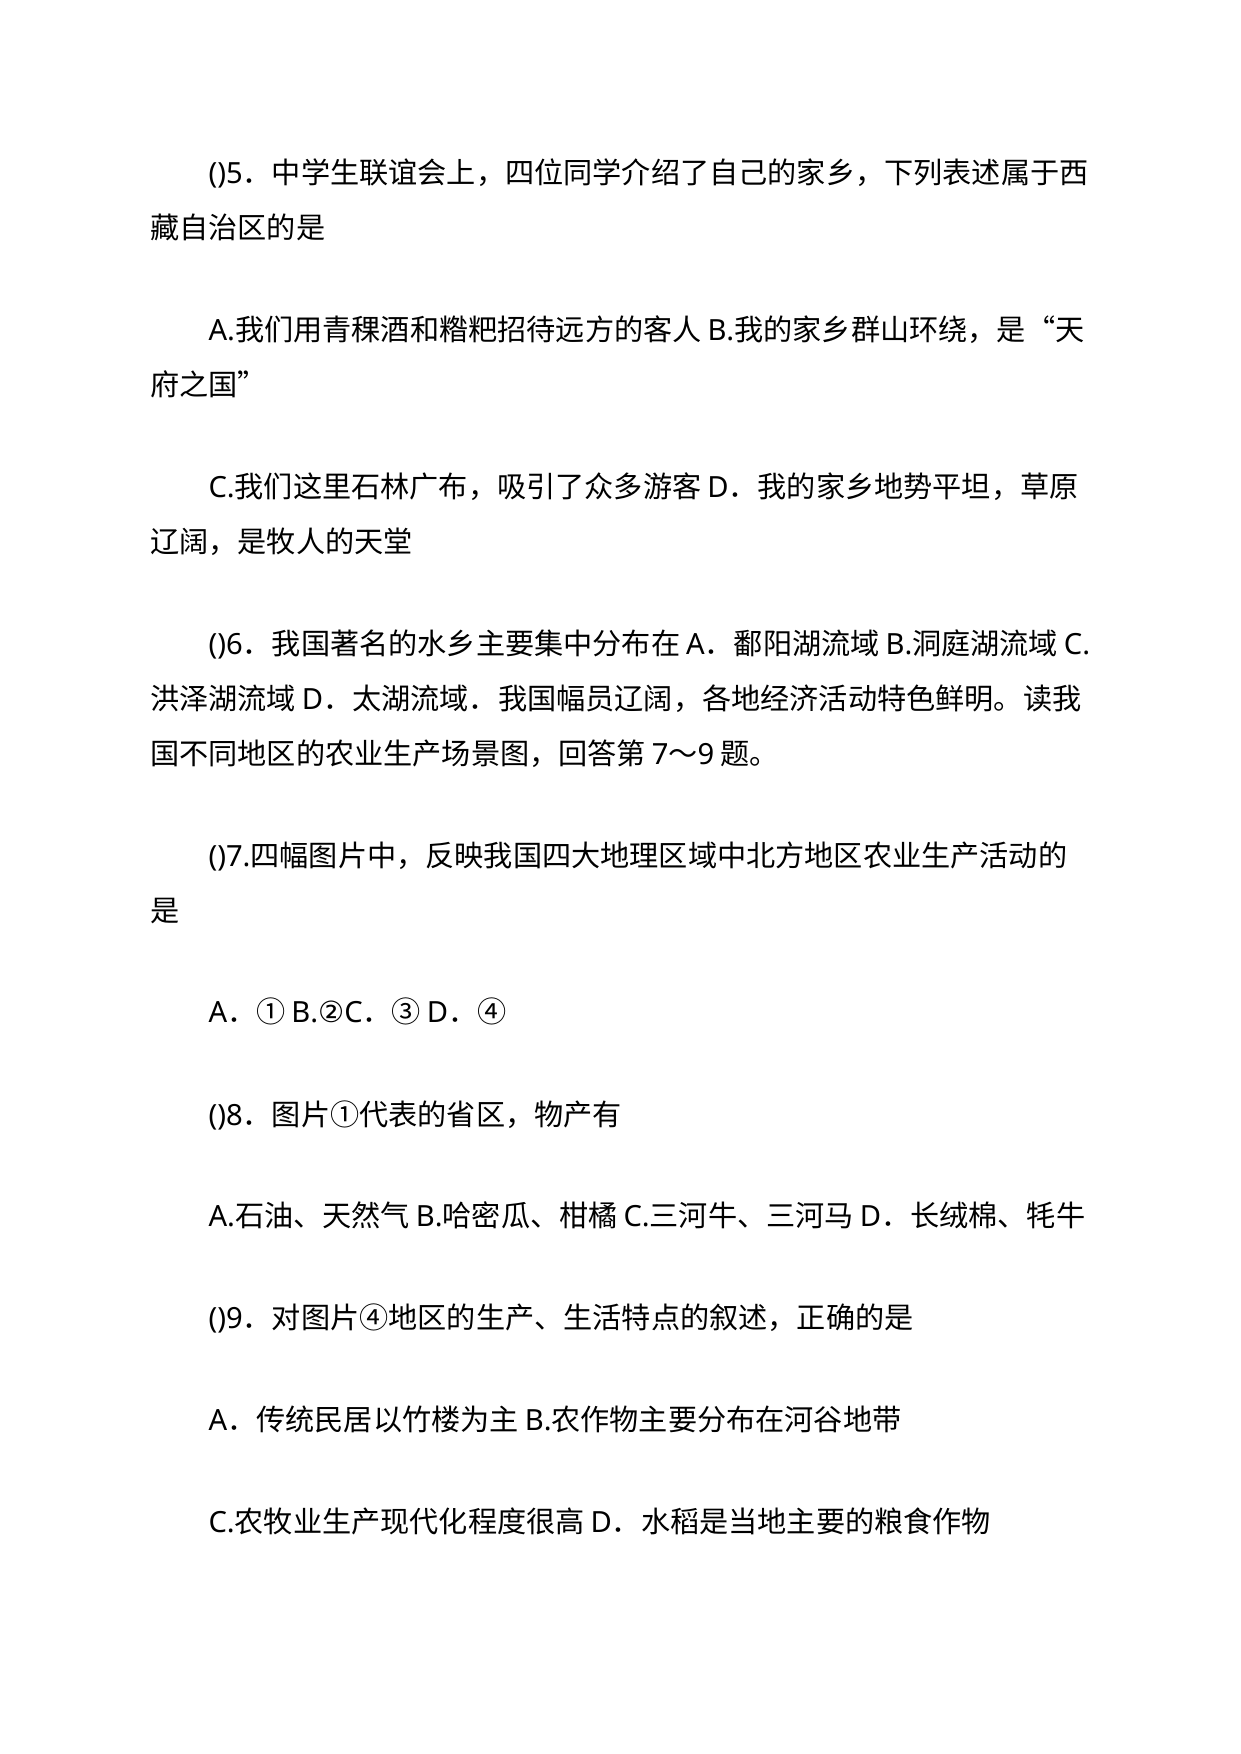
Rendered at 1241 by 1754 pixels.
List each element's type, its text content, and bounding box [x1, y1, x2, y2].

text C.农牧业生产现代化程度很高D．水稻是当地主要的粮食作物 [150, 1499, 1090, 1541]
text ()8．图片①代表的省区，物产有 [150, 1091, 1090, 1133]
text ()7.四幅图片中，反映我国四大地理区域中北方地区农业生产活动的是 [150, 832, 1090, 929]
text A．①B.②C．③D．④ [150, 989, 1090, 1031]
text ()6．我国著名的水乡主要集中分布在A．鄱阳湖流域B.洞庭湖流域C.洪泽湖流域D．太湖流域．我国幅员辽阔，各地经济活动特色鲜明。读我国不同地区的农业生产场景图，回答第7～9题。 [150, 620, 1090, 773]
text A.我们用青稞酒和糌粑招待远方的客人B.我的家乡群山环绕，是“天府之国” [150, 307, 1090, 404]
text ()5．中学生联谊会上，四位同学介绍了自己的家乡，下列表述属于西藏自治区的是 [150, 150, 1090, 247]
text A.石油、天然气B.哈密瓜、柑橘C.三河牛、三河马D．长绒棉、牦牛 [150, 1193, 1090, 1235]
text A．传统民居以竹楼为主B.农作物主要分布在河谷地带 [150, 1397, 1090, 1439]
text ()9．对图片④地区的生产、生活特点的叙述，正确的是 [150, 1295, 1090, 1337]
text C.我们这里石林广布，吸引了众多游客D．我的家乡地势平坦，草原辽阔，是牧人的天堂 [150, 463, 1090, 561]
